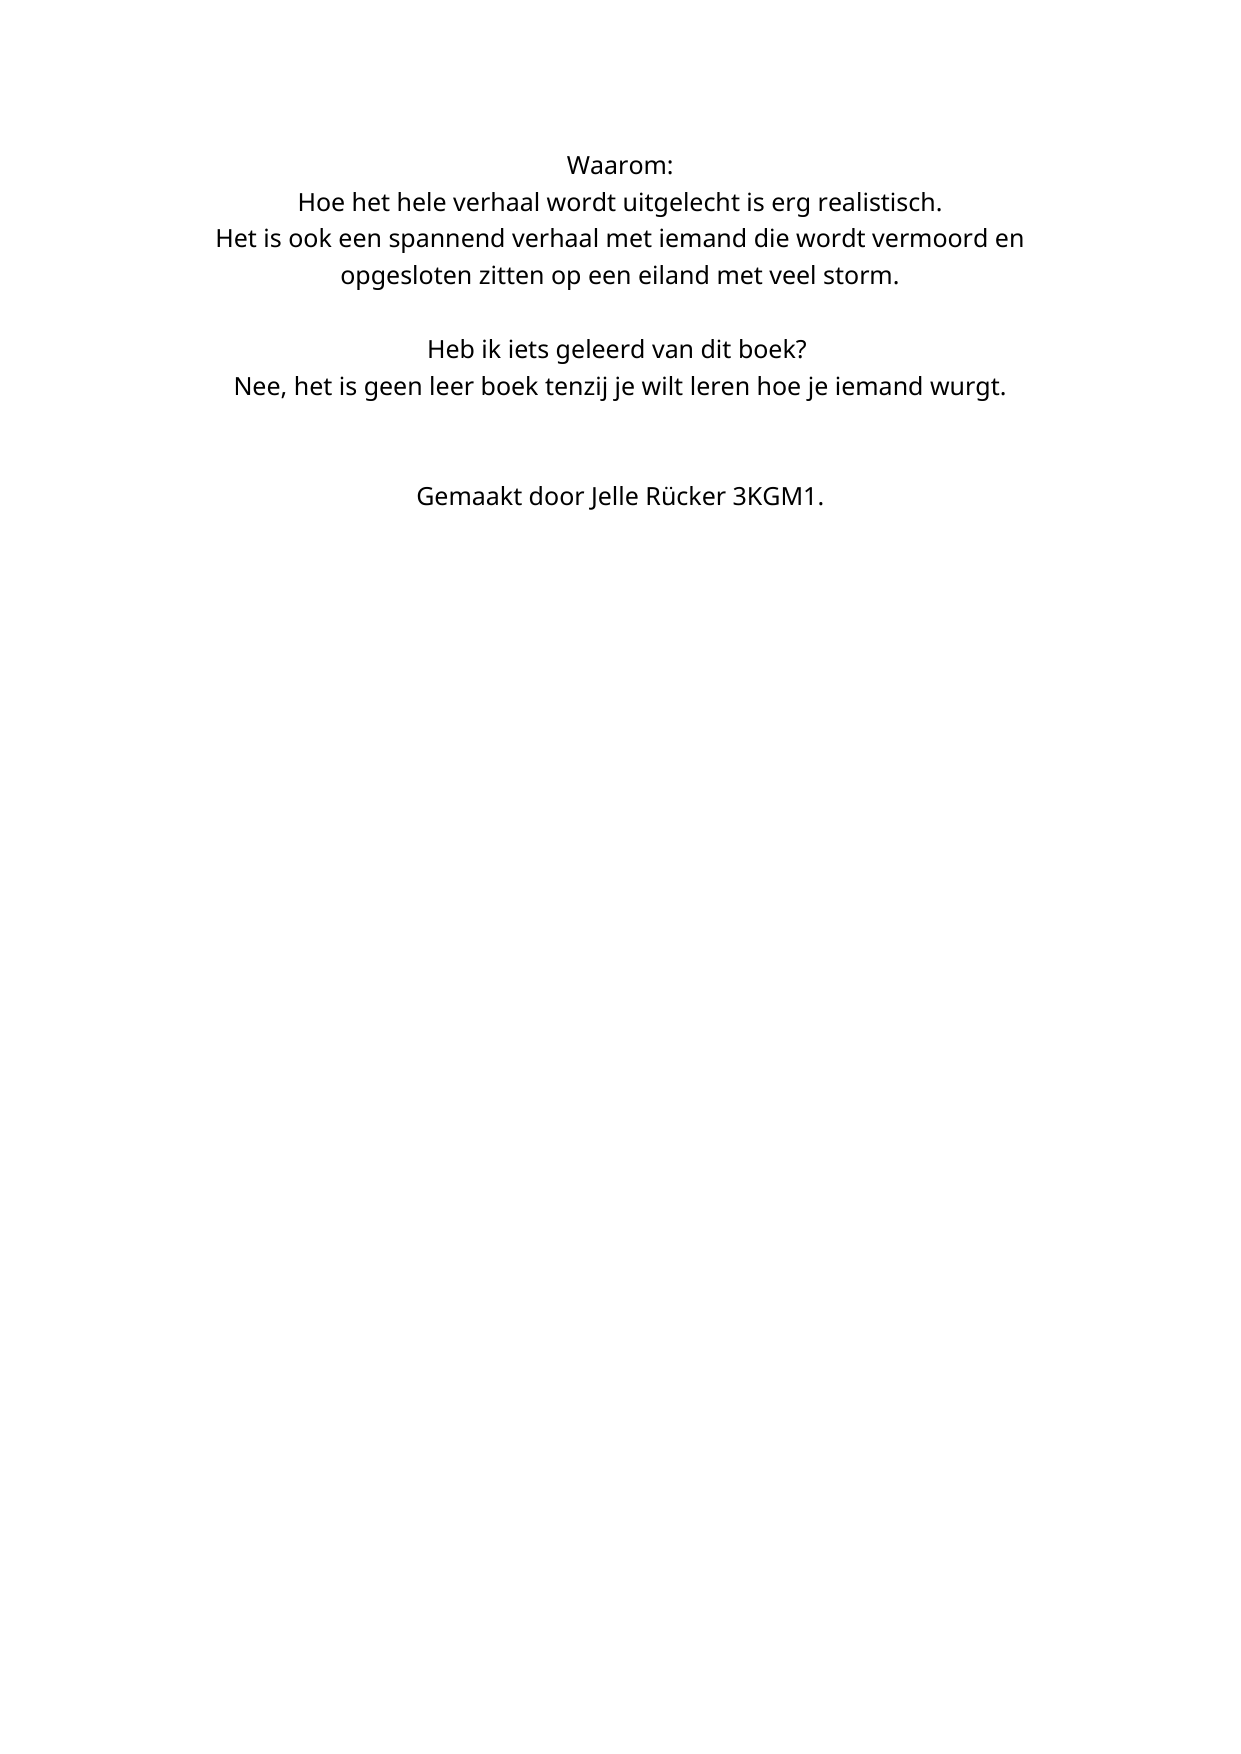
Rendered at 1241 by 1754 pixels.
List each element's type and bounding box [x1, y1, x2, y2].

text [148, 148, 1093, 513]
